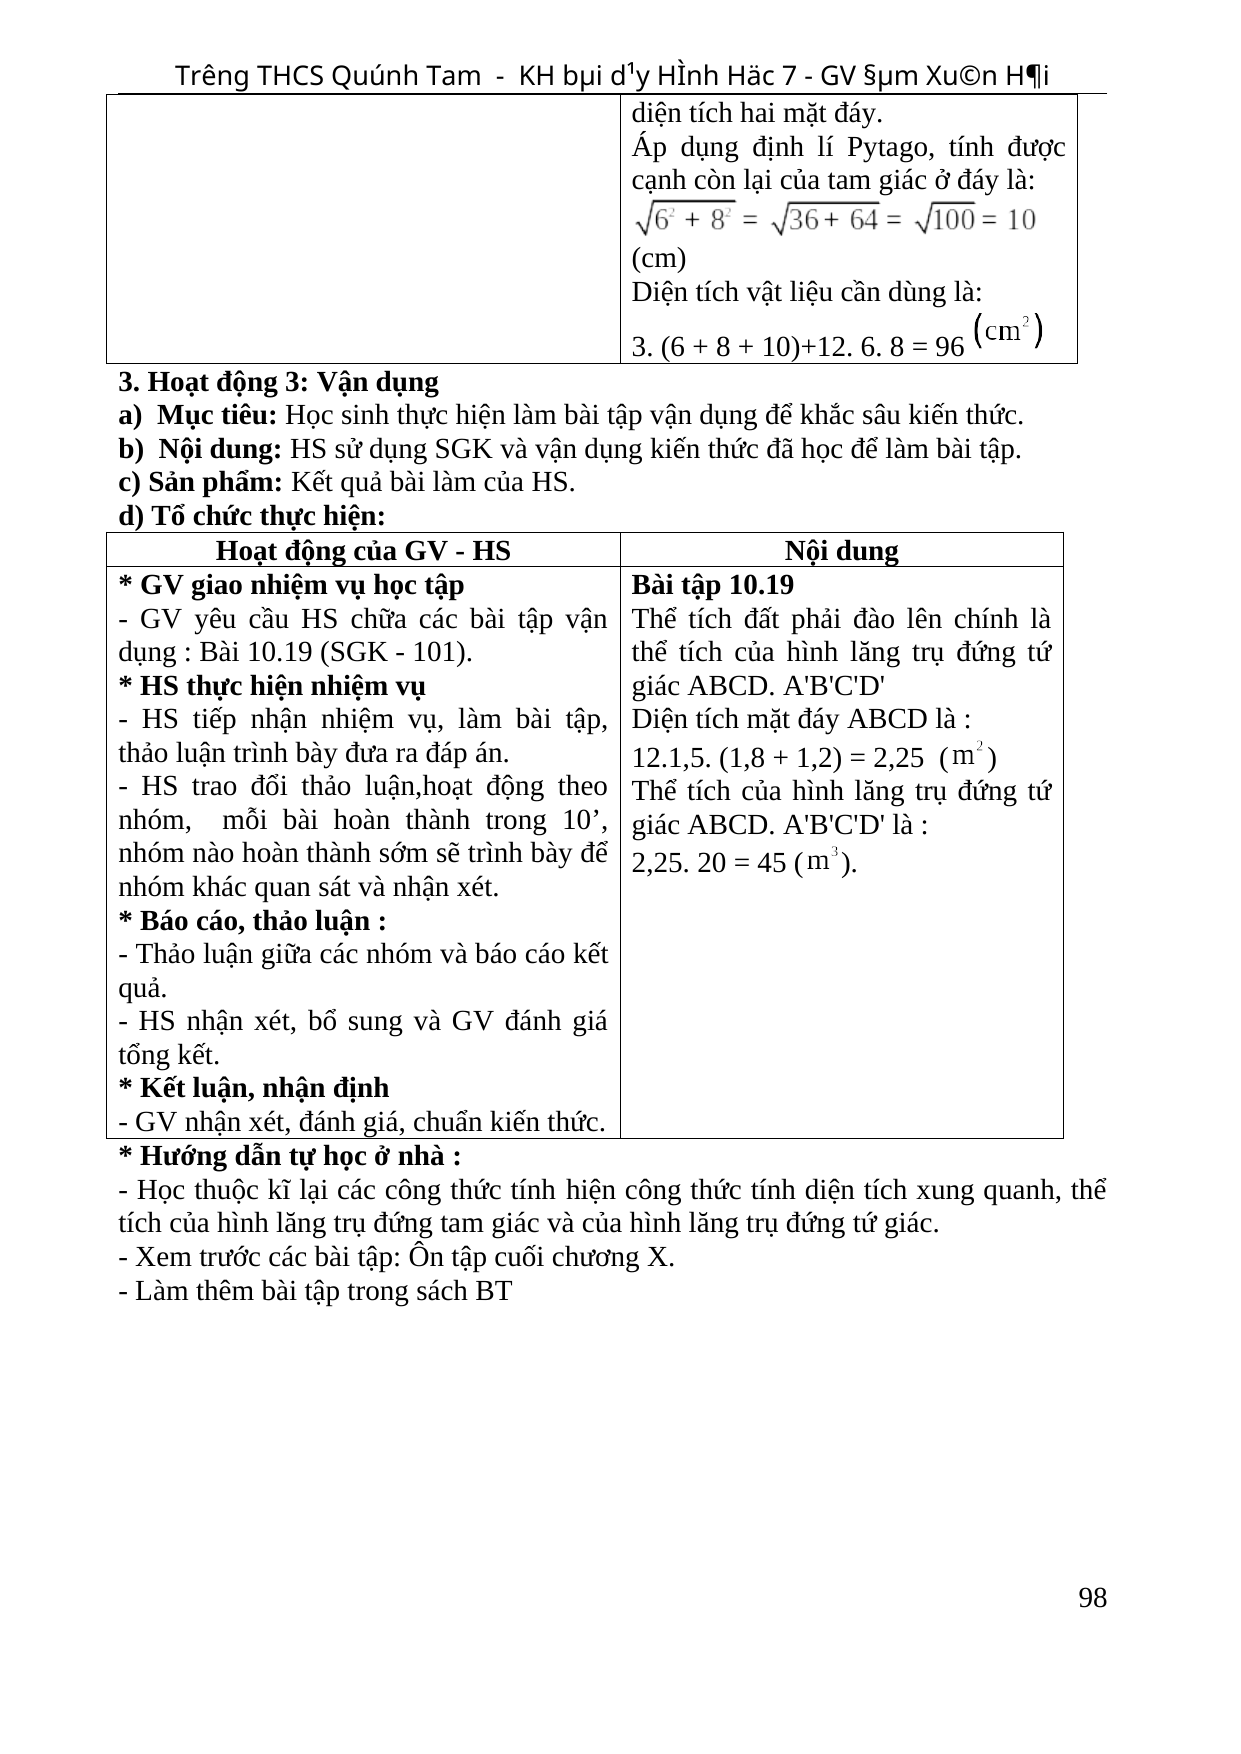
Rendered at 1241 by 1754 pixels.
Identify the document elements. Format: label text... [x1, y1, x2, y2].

text 3. Hoạt động 3: Vận dụng [118, 364, 1107, 397]
table_cell * GV giao nhiệm vụ học tập - GV yêu cầu HS chữa các bài tập vận dụng : Bài 10.19 (SGK - 101). * HS thực hiện nhiệm vụ - HS tiếp nhận nhiệm vụ, làm bài tập, thảo luận trình bày đưa ra đáp án. - HS trao đổi thảo luận,hoạt động theo nhóm, mỗi bài hoàn thành trong 10’, nhóm nào hoàn thành sớm sẽ trình bày để nhóm khác quan sát và nhận xét. * Báo cáo, thảo luận : - Thảo luận giữa các nhóm và báo cáo kết quả. - HS nhận xét, bổ sung và GV đánh giá tổng kết. * Kết luận, nhận định - GV nhận xét, đánh giá, chuẩn kiến thức. [107, 567, 620, 1137]
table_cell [621, 95, 1077, 363]
table_header Hoạt động của GV - HS [107, 533, 620, 566]
text * Hướng dẫn tự học ở nhà : [118, 1138, 1107, 1172]
text - Làm thêm bài tập trong sách BT [118, 1273, 1107, 1306]
table_cell Bài tập 10.19 Thể tích đất phải đào lên chính là thể tích của hình lăng trụ đứng tứ giác ABCD. A'B'C'D' Diện tích mặt đáy ABCD là : 12.1,5. (1,8 + 1,2) = 2,25 () Thể tích của hình lăng trụ đứng tứ giác ABCD. A'B'C'D' là : 2,25. 20 = 45 (). [621, 567, 1063, 1137]
text c) Sản phẩm: Kết quả bài làm của HS. [118, 464, 1107, 498]
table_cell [107, 95, 620, 363]
text d) Tổ chức thực hiện: [118, 498, 1107, 532]
text b) Nội dung: HS sử dụng SGK và vận dụng kiến thức đã học để làm bài tập. [118, 431, 1107, 464]
text a) Mục tiêu: Học sinh thực hiện làm bài tập vận dụng để khắc sâu kiến thức. [118, 397, 1107, 431]
text - Học thuộc kĩ lại các công thức tính hiện công thức tính diện tích xung quanh, thể tích của hình lăng trụ đứng tam giác và của hình lăng trụ đứng tứ giác. [118, 1172, 1107, 1239]
table_header Nội dung [621, 533, 1063, 566]
text - Xem trước các bài tập: Ôn tập cuối chương X. [118, 1239, 1107, 1273]
